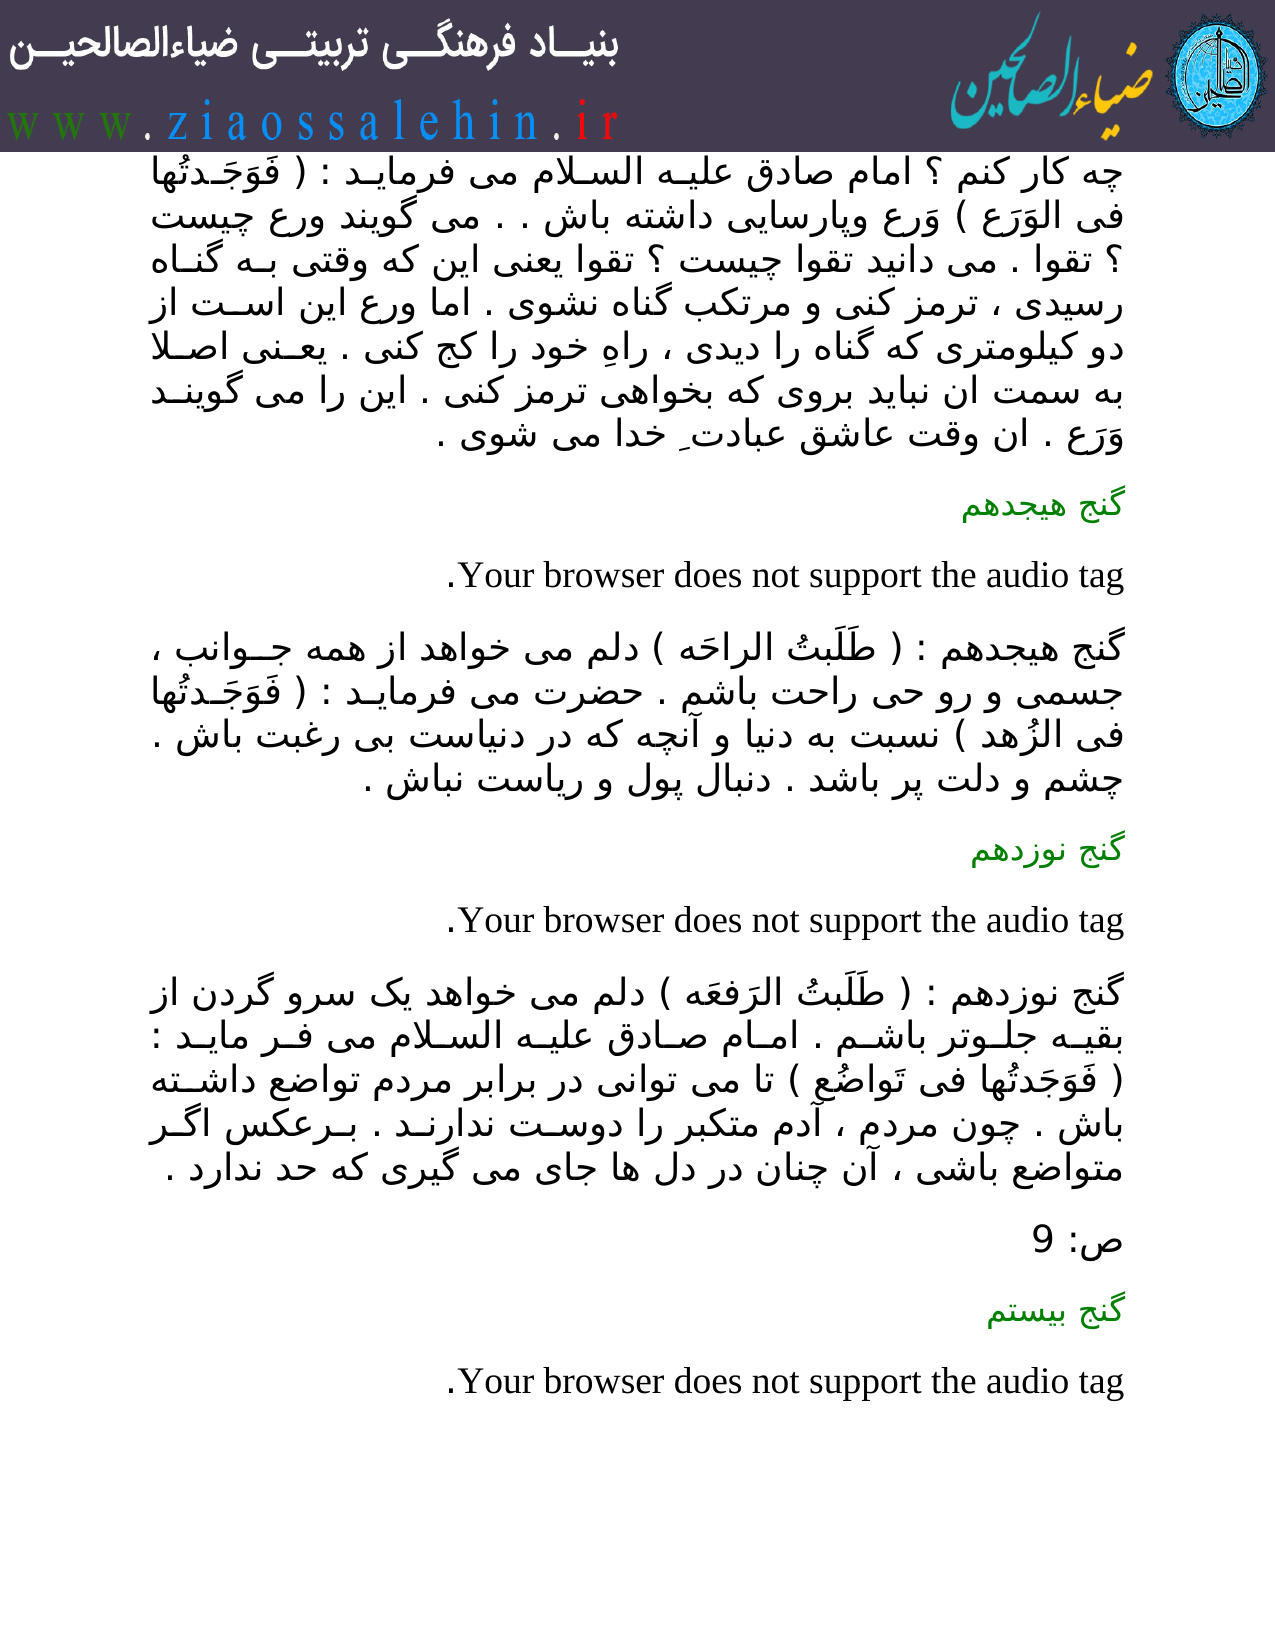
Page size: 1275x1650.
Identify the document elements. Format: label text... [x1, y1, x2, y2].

text گنج نوزدهم : ( طَلَبتُ الرَفعَه ) دلم می خواهد یک سرو گردن از بقیه جلوتر باشم . امام صادق علیه السلام می فر ماید : ( فَوَجَدتُها فی تَواضُع ) تا می توانی در برابر مردم تواضع داشته باش . چون مردم ، آدم متکبر را دوست ندارند . برعکس اگر متواضع باشی ، آن چنان در دل ها جای می گیری که حد ندارد . [150, 971, 1125, 1189]
text ص: 9 [150, 1218, 1125, 1262]
subtitle گنج نوزدهم [150, 829, 1125, 868]
text گنج هیجدهم : ( طَلَبتُ الراحَه ) دلم می خواهد از همه جوانب ، جسمی و رو حی راحت باشم . حضرت می فرماید : ( فَوَجَدتُها فی الزُهد ) نسبت به دنیا و آنچه که در دنیاست بی رغبت باش . چشم و دلت پر باشد . دنبال پول و ریاست نباش . [150, 626, 1125, 800]
picture [0, 0, 1275, 152]
subtitle گنج بیستم [150, 1291, 1125, 1329]
text Your browser does not support the audio tag. [150, 553, 1125, 597]
subtitle گنج هیجدهم [150, 485, 1125, 523]
text Your browser does not support the audio tag. [150, 1359, 1125, 1403]
text Your browser does not support the audio tag. [150, 897, 1125, 941]
